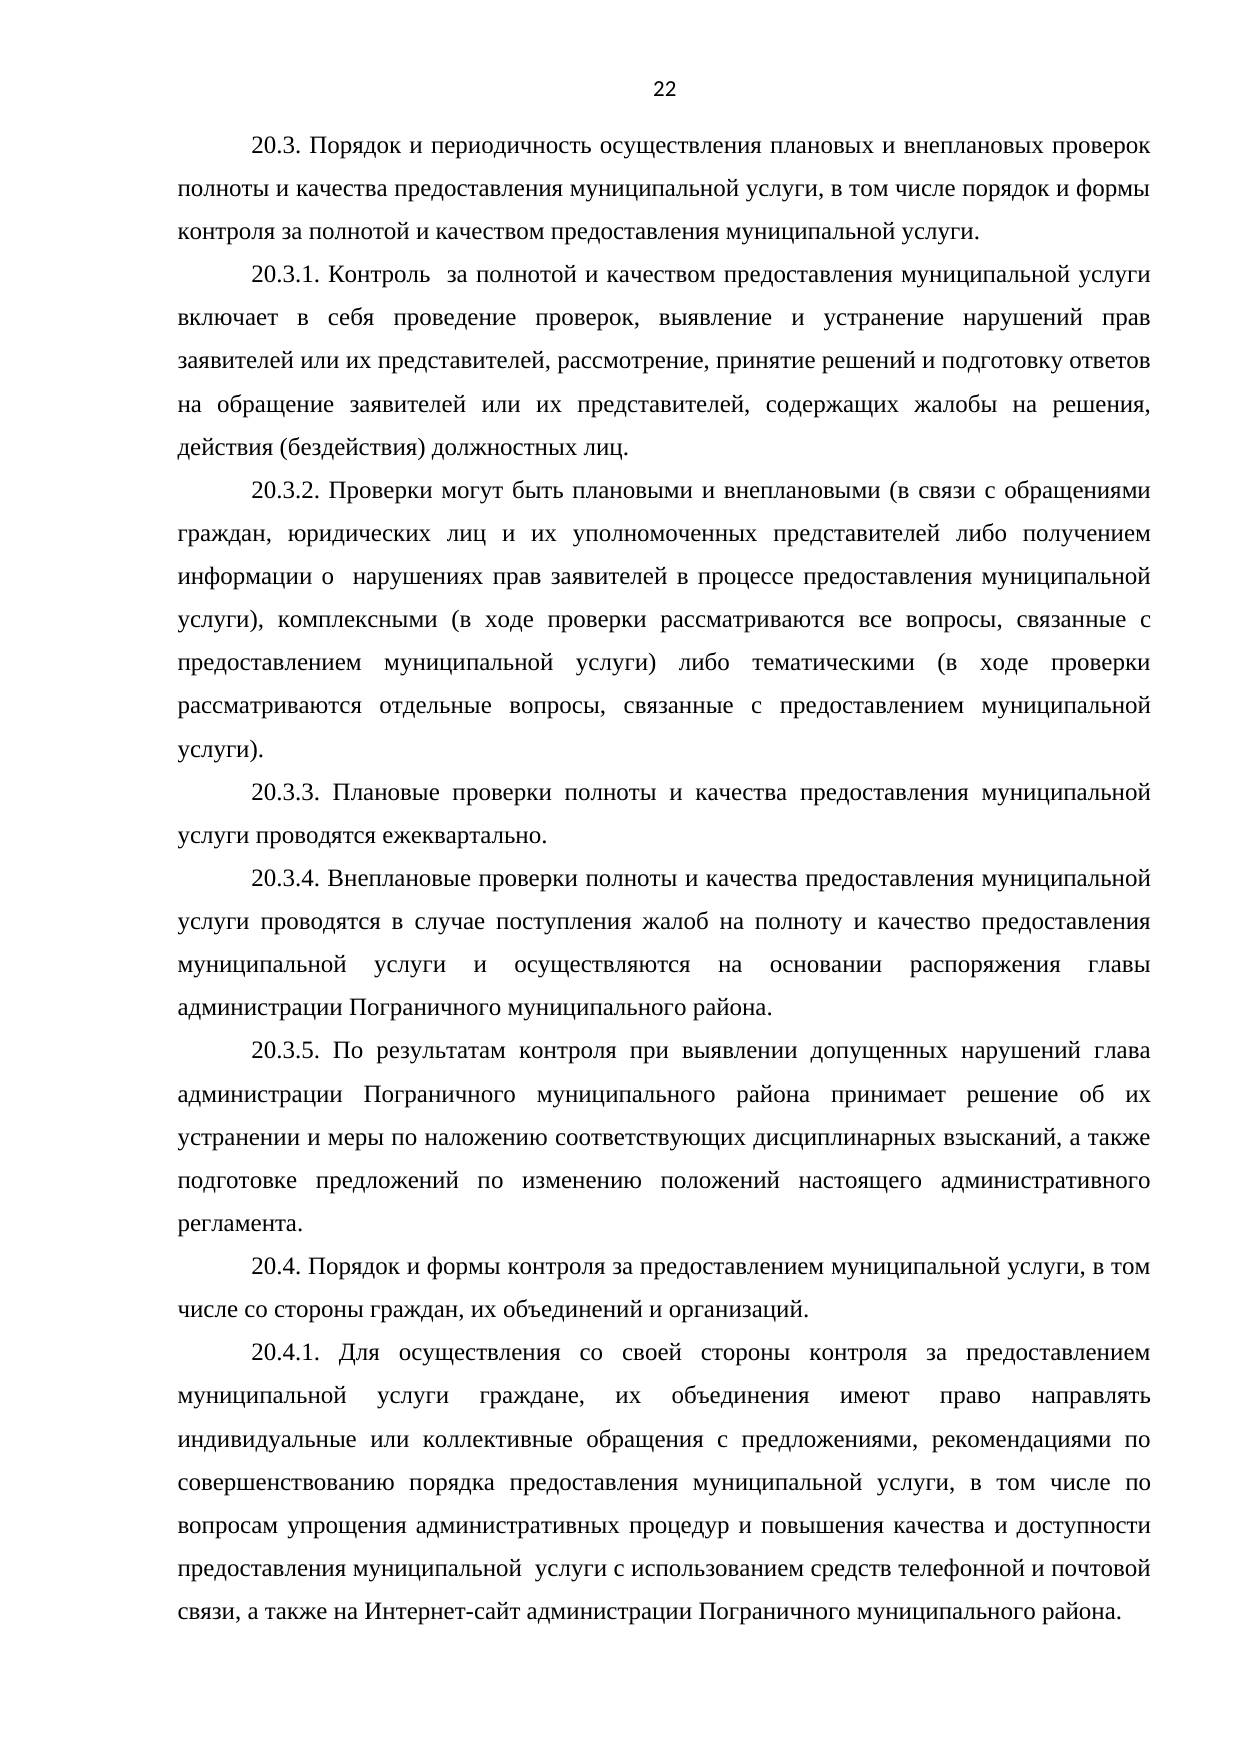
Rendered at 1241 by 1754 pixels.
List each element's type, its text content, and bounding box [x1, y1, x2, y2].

text 20.4.1. Для осуществления со своей стороны контроля за предоставлением муниципальной услуги граждане, их объединения имеют право направлять индивидуальные или коллективные обращения с предложениями, рекомендациями по совершенствованию порядка предоставления муниципальной услуги, в том числе по вопросам упрощения административных процедур и повышения качества и доступности предоставления муниципальной услуги с использованием средств телефонной и почтовой связи, а также на Интернет-сайт администрации Пограничного муниципального района. [177, 1337, 1152, 1625]
text 20.3.3. Плановые проверки полноты и качества предоставления муниципальной услуги проводятся ежеквартально. [177, 777, 1152, 849]
text 20.3.1. Контроль за полнотой и качеством предоставления муниципальной услуги включает в себя проведение проверок, выявление и устранение нарушений прав заявителей или их представителей, рассмотрение, принятие решений и подготовку ответов на обращение заявителей или их представителей, содержащих жалобы на решения, действия (бездействия) должностных лиц. [177, 259, 1152, 461]
text 20.3.5. По результатам контроля при выявлении допущенных нарушений глава администрации Пограничного муниципального района принимает решение об их устранении и меры по наложению соответствующих дисциплинарных взысканий, а также подготовке предложений по изменению положений настоящего административного регламента. [177, 1036, 1152, 1237]
text 20.3. Порядок и периодичность осуществления плановых и внеплановых проверок полноты и качества предоставления муниципальной услуги, в том числе порядок и формы контроля за полнотой и качеством предоставления муниципальной услуги. [177, 130, 1152, 245]
text 20.4. Порядок и формы контроля за предоставлением муниципальной услуги, в том числе со стороны граждан, их объединений и организаций. [177, 1251, 1152, 1323]
text 20.3.2. Проверки могут быть плановыми и внеплановыми (в связи с обращениями граждан, юридических лиц и их уполномоченных представителей либо получением информации о нарушениях прав заявителей в процессе предоставления муниципальной услуги), комплексными (в ходе проверки рассматриваются все вопросы, связанные с предоставлением муниципальной услуги) либо тематическими (в ходе проверки рассматриваются отдельные вопросы, связанные с предоставлением муниципальной услуги). [177, 475, 1152, 762]
text 20.3.4. Внеплановые проверки полноты и качества предоставления муниципальной услуги проводятся в случае поступления жалоб на полноту и качество предоставления муниципальной услуги и осуществляются на основании распоряжения главы администрации Пограничного муниципального района. [177, 863, 1152, 1021]
